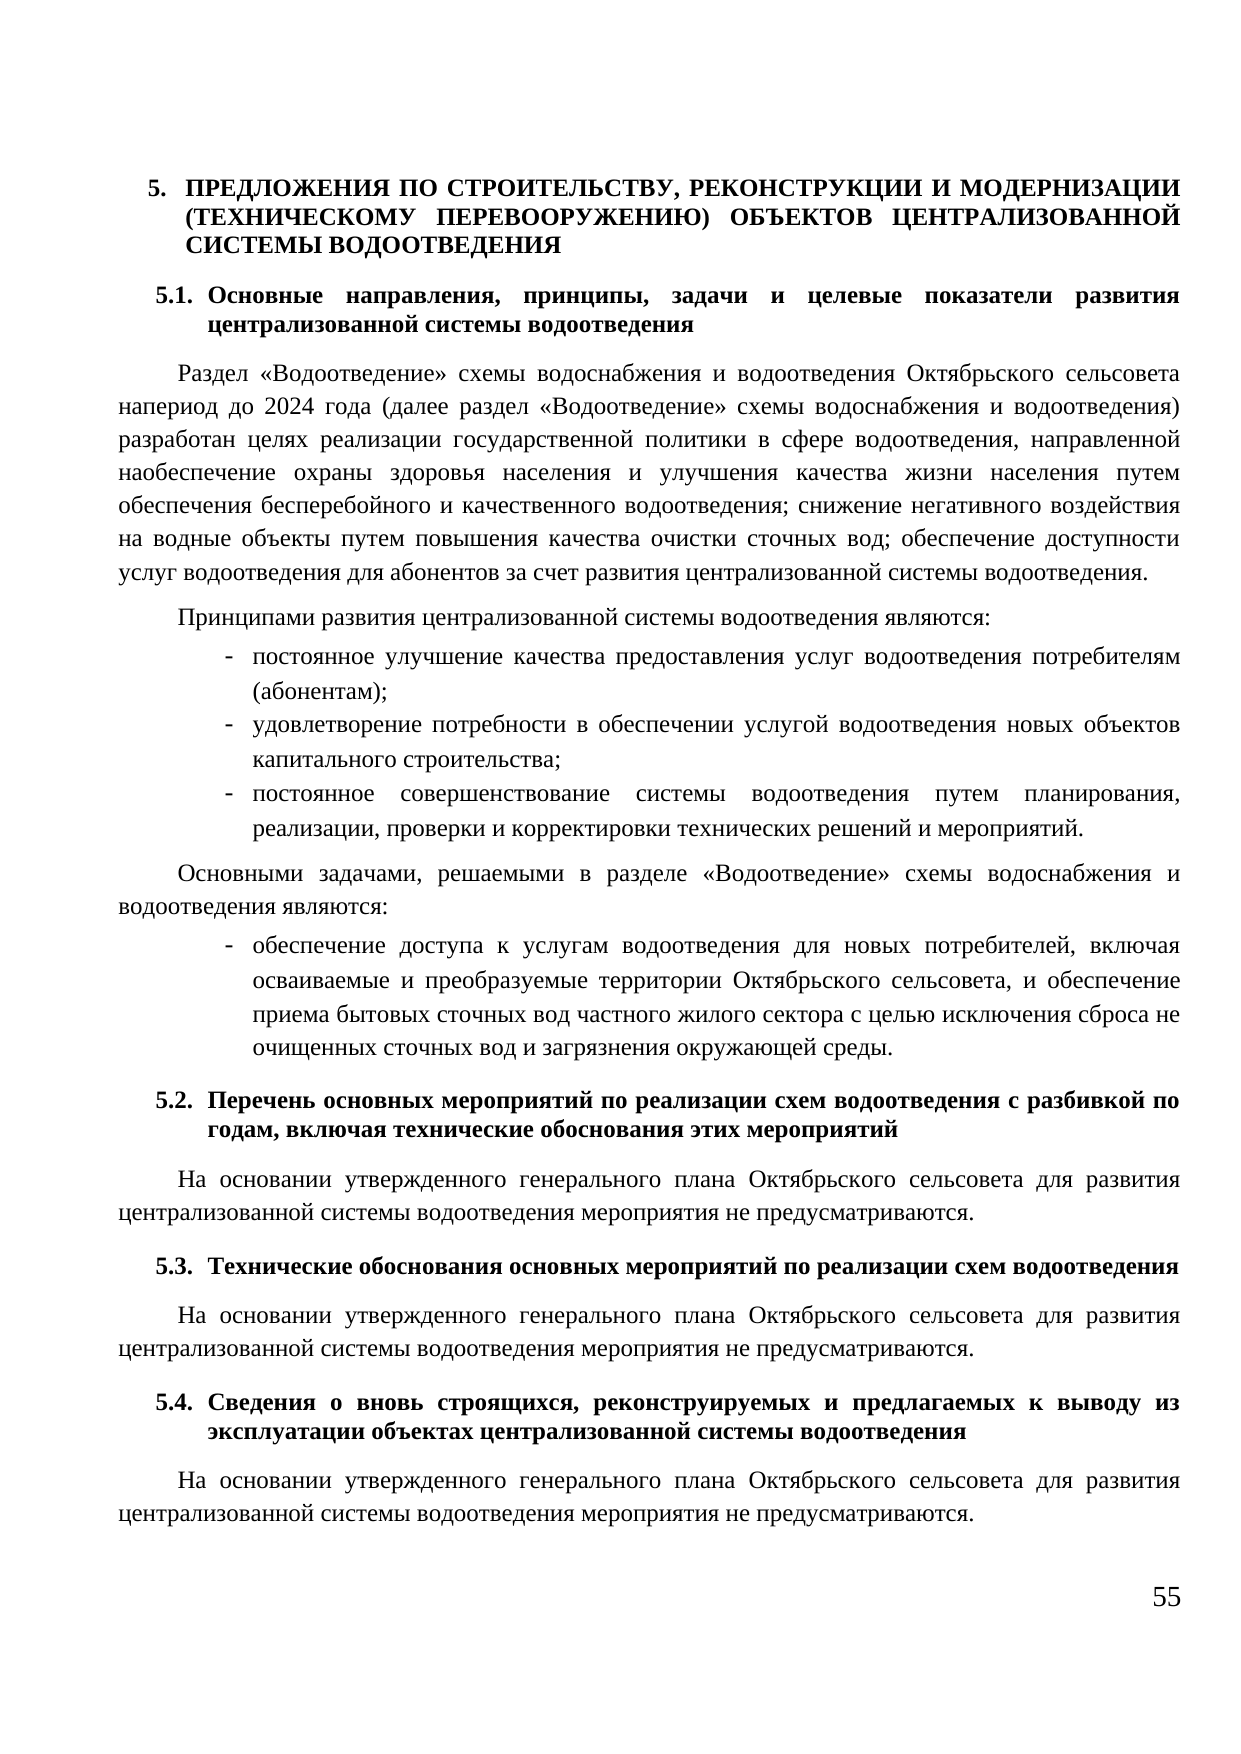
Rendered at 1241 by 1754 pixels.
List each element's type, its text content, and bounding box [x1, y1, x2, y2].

subtitle ПРЕДЛОЖЕНИЯ ПО СТРОИТЕЛЬСТВУ, РЕКОНСТРУКЦИИ И МОДЕРНИЗАЦИИ (ТЕХНИЧЕСКОМУ ПЕРЕВООРУЖЕНИЮ) ОБЪЕКТОВ ЦЕНТРАЛИЗОВАННОЙ СИСТЕМЫ ВОДООТВЕДЕНИЯ [148, 173, 1181, 259]
subtitle Основные направления, принципы, задачи и целевые показатели развития централизованной системы водоотведения [155, 280, 1181, 338]
list постоянное совершенствование системы водоотведения путем планирования, реализации, проверки и корректировки технических решений и мероприятий. [221, 778, 1181, 841]
text Основными задачами, решаемыми в разделе «Водоотведение» схемы водоснабжения и водоотведения являются: [118, 858, 1181, 920]
subtitle Сведения о вновь строящихся, реконструируемых и предлагаемых к выводу из эксплуатации объектах централизованной системы водоотведения [155, 1387, 1181, 1445]
list удовлетворение потребности в обеспечении услугой водоотведения новых объектов капитального строительства; [221, 709, 1181, 773]
text Принципами развития централизованной системы водоотведения являются: [118, 602, 1181, 631]
subtitle Технические обоснования основных мероприятий по реализации схем водоотведения [155, 1251, 1181, 1279]
list обеспечение доступа к услугам водоотведения для новых потребителей, включая осваиваемые и преобразуемые территории Октябрьского сельсовета, и обеспечение приема бытовых сточных вод частного жилого сектора с целью исключения сброса не очищенных сточных вод и загрязнения окружающей среды. [221, 931, 1181, 1060]
subtitle Перечень основных мероприятий по реализации схем водоотведения с разбивкой по годам, включая технические обоснования этих мероприятий [155, 1086, 1181, 1143]
text Раздел «Водоотведение» схемы водоснабжения и водоотведения Октябрьского сельсовета напериод до 2024 года (далее раздел «Водоотведение» схемы водоснабжения и водоотведения) разработан целях реализации государственной политики в сфере водоотведения, направленной наобеспечение охраны здоровья населения и улучшения качества жизни населения путем обеспечения бесперебойного и качественного водоотведения; снижение негативного воздействия на водные объекты путем повышения качества очистки сточных вод; обеспечение доступности услуг водоотведения для абонентов за счет развития централизованной системы водоотведения. [118, 358, 1181, 585]
list постоянное улучшение качества предоставления услуг водоотведения потребителям (абонентам); [221, 641, 1181, 705]
